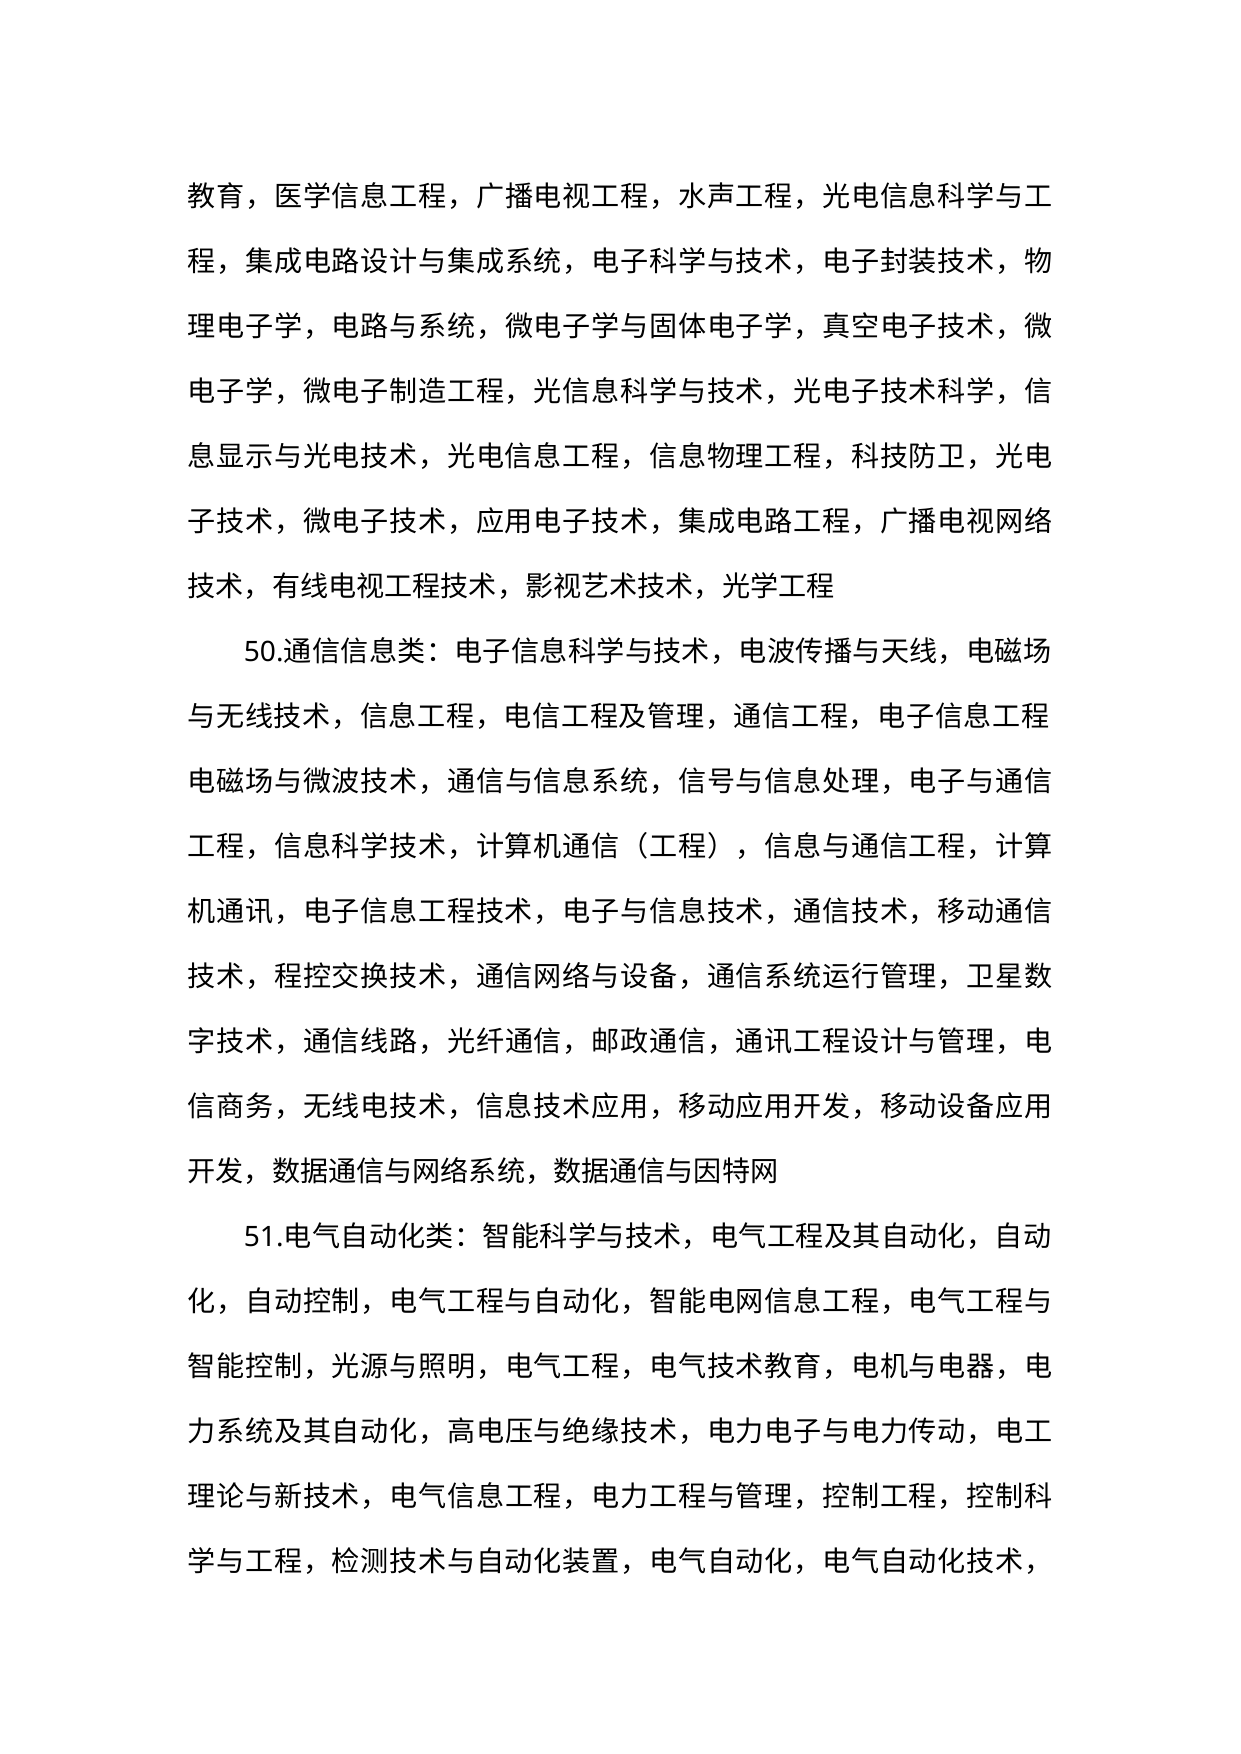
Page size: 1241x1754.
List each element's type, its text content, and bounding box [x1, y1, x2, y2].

text 50.通信信息类：电子信息科学与技术，电波传播与天线，电磁场与无线技术，信息工程，电信工程及管理，通信工程，电子信息工程，电磁场与微波技术，通信与信息系统，信号与信息处理，电子与通信工程，信息科学技术，计算机通信（工程），信息与通信工程，计算机通讯，电子信息工程技术，电子与信息技术，通信技术，移动通信技术，程控交换技术，通信网络与设备，通信系统运行管理，卫星数字技术，通信线路，光纤通信，邮政通信，通讯工程设计与管理，电信商务，无线电技术，信息技术应用，移动应用开发，移动设备应用开发，数据通信与网络系统，数据通信与因特网 [187, 617, 1053, 1202]
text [187, 1202, 1053, 1592]
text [187, 162, 1053, 617]
